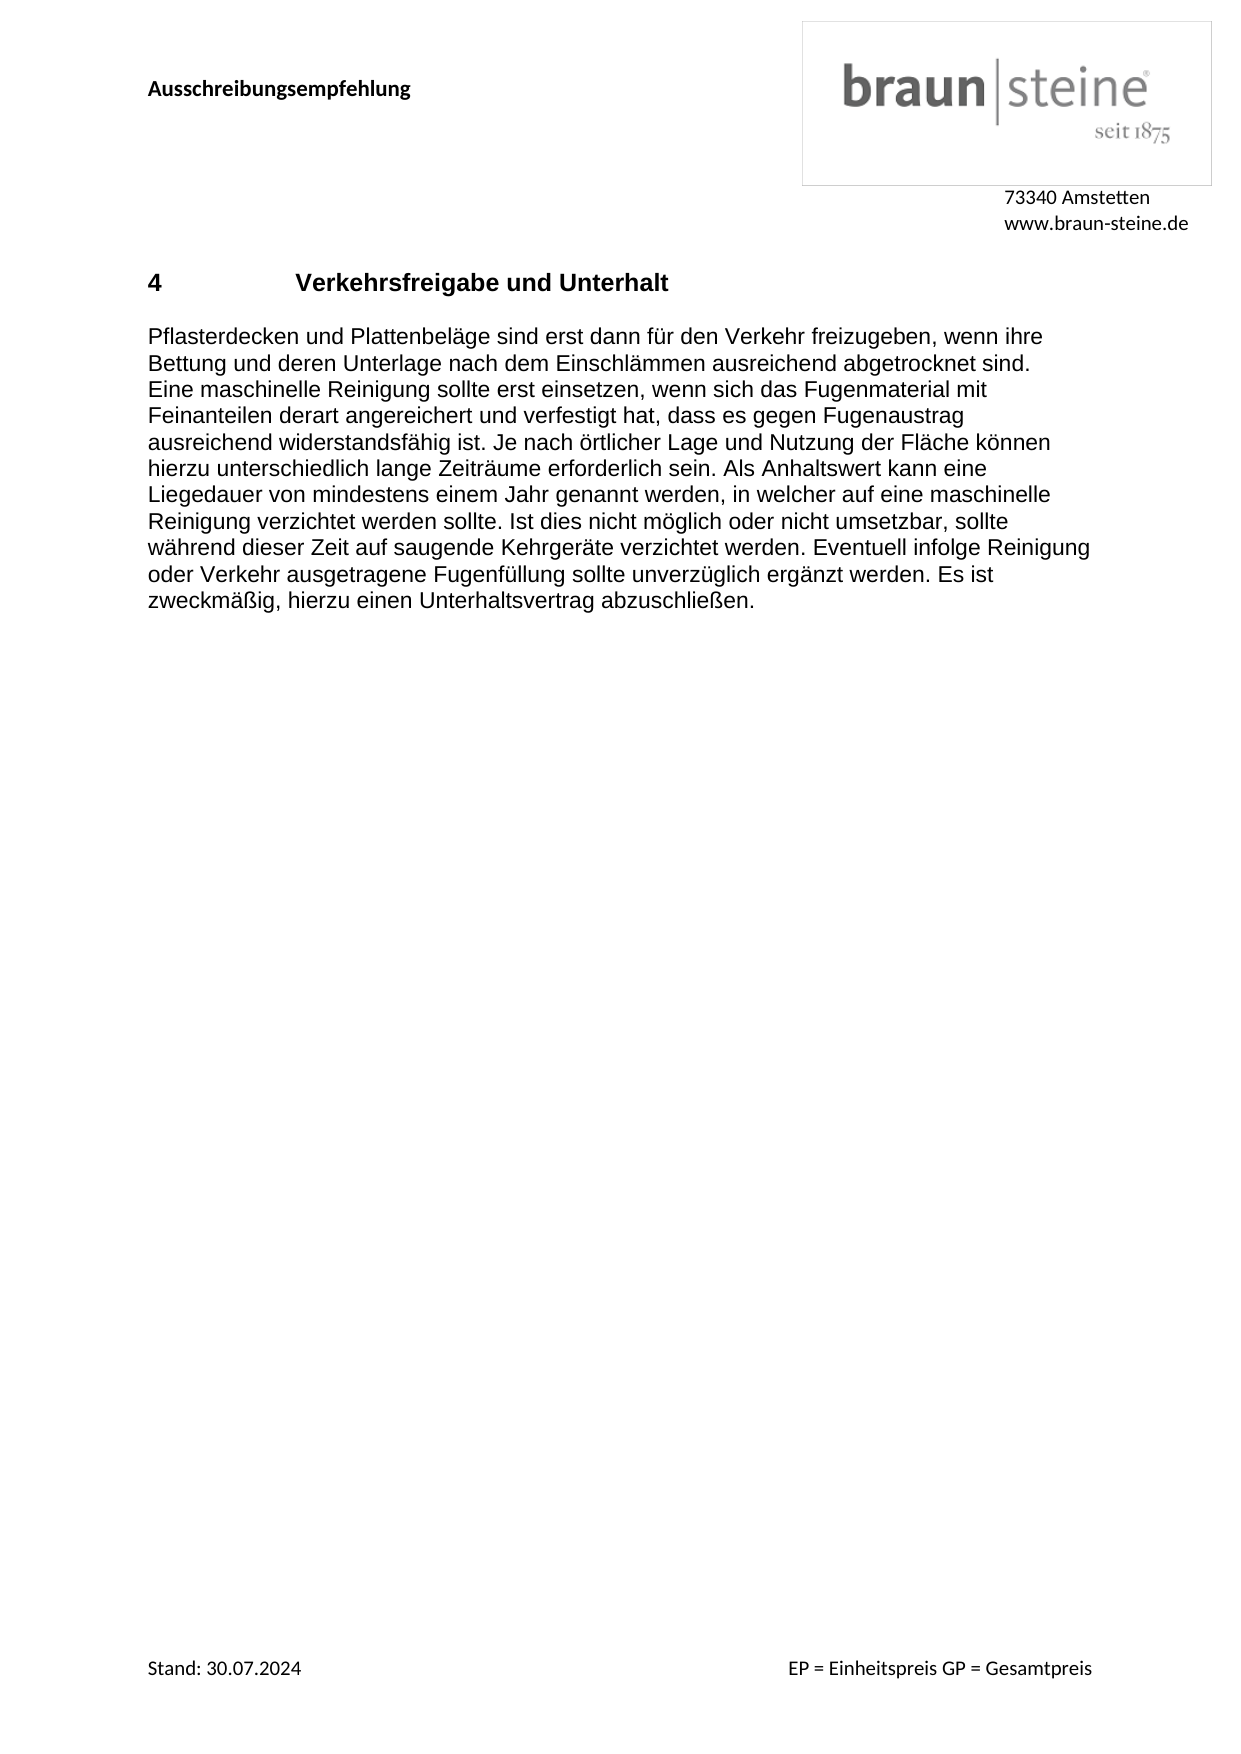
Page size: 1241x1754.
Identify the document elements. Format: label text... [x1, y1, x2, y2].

text Pflasterdecken und Plattenbeläge sind erst dann für den Verkehr freizugeben, wenn ihre Bettung und deren Unterlage nach dem Einschlämmen ausreichend abgetrocknet sind. [148, 323, 1093, 376]
picture [793, 12, 1218, 191]
text 4 Verkehrsfreigabe und Unterhalt [148, 268, 1093, 297]
text Eine maschinelle Reinigung sollte erst einsetzen, wenn sich das Fugenmaterial mit Feinanteilen derart angereichert und verfestigt hat, dass es gegen Fugenaustrag ausreichend widerstandsfähig ist. Je nach örtlicher Lage und Nutzung der Fläche können hierzu unterschiedlich lange Zeiträume erforderlich sein. Als Anhaltswert kann eine Liegedauer von mindestens einem Jahr genannt werden, in welcher auf eine maschinelle Reinigung verzichtet werden sollte. Ist dies nicht möglich oder nicht umsetzbar, sollte während dieser Zeit auf saugende Kehrgeräte verzichtet werden. Eventuell infolge Reinigung oder Verkehr ausgetragene Fugenfüllung sollte unverzüglich ergänzt werden. Es ist zweckmäßig, hierzu einen Unterhaltsvertrag abzuschließen. [148, 376, 1093, 613]
